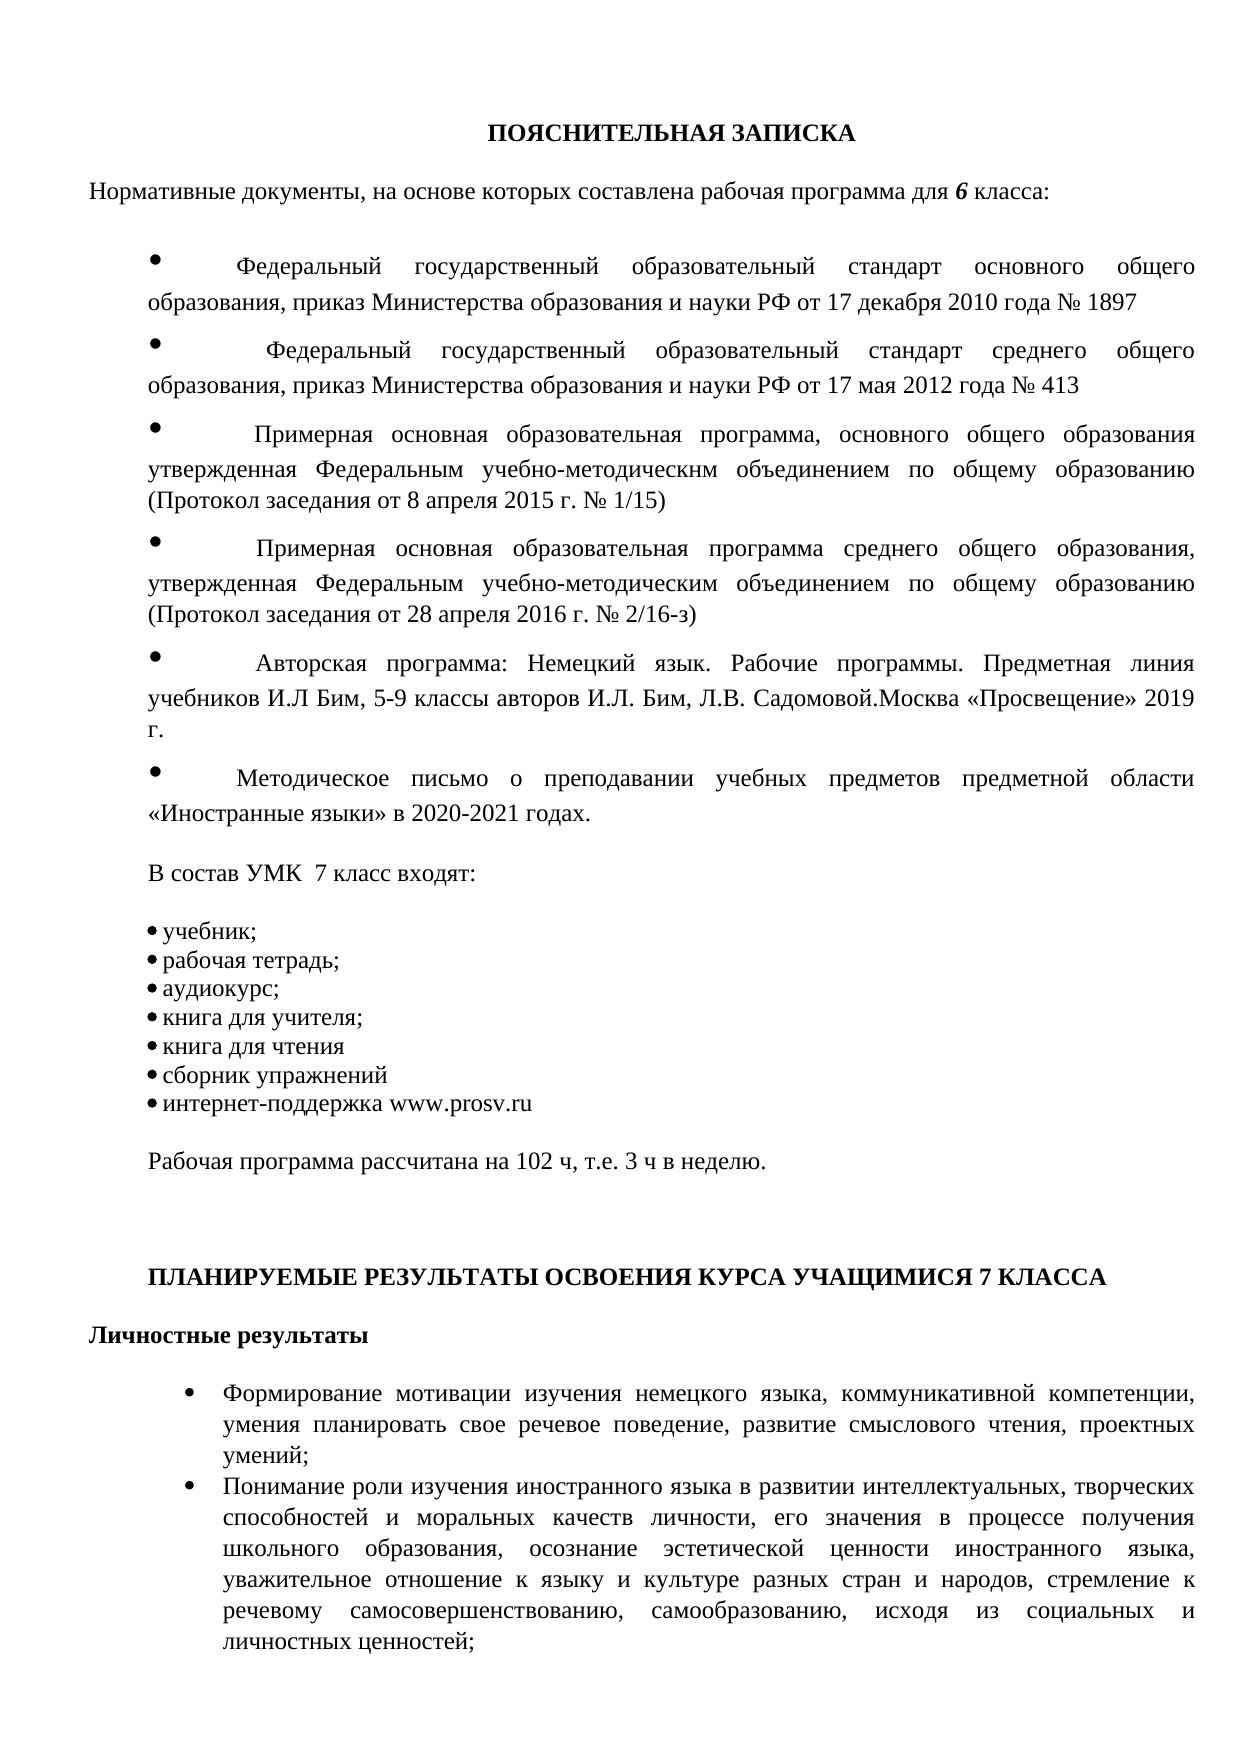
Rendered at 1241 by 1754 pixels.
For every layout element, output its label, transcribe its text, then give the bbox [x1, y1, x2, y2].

list интернет-поддержка www.prosv.ru [118, 1088, 1196, 1117]
list Понимание роли изучения иностранного языка в развитии интеллектуальных, творческих способностей и моральных качеств личности, его значения в процессе получения школьного образования, осознание эстетической ценности иностранного языка, уважительное отношение к языку и культуре разных стран и народов, стремление к речевому самосовершенствованию, самообразованию, исходя из социальных и личностных ценностей; [185, 1471, 1196, 1655]
list учебник; [118, 916, 1196, 945]
list Авторская программа: Немецкий язык. Рабочие программы. Предметная линия учебников И.Л Бим, 5-9 классы авторов И.Л. Бим, Л.В. Садомовой.Москва «Просвещение» 2019 г. [148, 631, 1196, 743]
list книга для чтения [118, 1031, 1196, 1060]
list книга для учителя; [118, 1002, 1196, 1031]
text Личностные результаты [88, 1320, 1196, 1349]
text ПОЯСНИТЕЛЬНАЯ ЗАПИСКА [118, 118, 1196, 147]
list Методическое письмо о преподавании учебных предметов предметной области «Иностранные языки» в 2020-2021 годах. [148, 745, 1196, 827]
list Примерная основная образовательная программа, основного общего образования утвержденная Федеральным учебно-методическнм объединением по общему образованию (Протокол заседания от 8 апреля 2015 г. № 1/15) [148, 401, 1196, 514]
list рабочая тетрадь; [118, 945, 1196, 973]
list сборник упражнений [118, 1060, 1196, 1088]
list Федеральный государственный образовательный стандарт среднего общего образования, приказ Министерства образования и науки РФ от 17 мая 2012 года № 413 [148, 318, 1196, 399]
text В состав УМК 7 класс входят: [118, 858, 1196, 887]
text ПЛАНИРУЕМЫЕ РЕЗУЛЬТАТЫ ОСВОЕНИЯ КУРСА УЧАЩИМИСЯ 7 КЛАССА [118, 1262, 1196, 1291]
text Нормативные документы, на основе которых составлена рабочая программа для 6 класса: [88, 176, 1196, 205]
list Формирование мотивации изучения немецкого языка, коммуникативной компетенции, умения планировать свое речевое поведение, развитие смыслового чтения, проектных умений; [185, 1378, 1196, 1469]
list Федеральный государственный образовательный стандарт основного общего образования, приказ Министерства образования и науки РФ от 17 декабря 2010 года № 1897 [148, 234, 1196, 315]
list Примерная основная образовательная программа среднего общего образования, утвержденная Федеральным учебно-методическим объединением по общему образованию (Протокол заседания от 28 апреля 2016 г. № 2/16-з) [148, 516, 1196, 628]
list аудиокурс; [118, 973, 1196, 1002]
text Рабочая программа рассчитана на 102 ч, т.е. 3 ч в неделю. [118, 1146, 1196, 1175]
